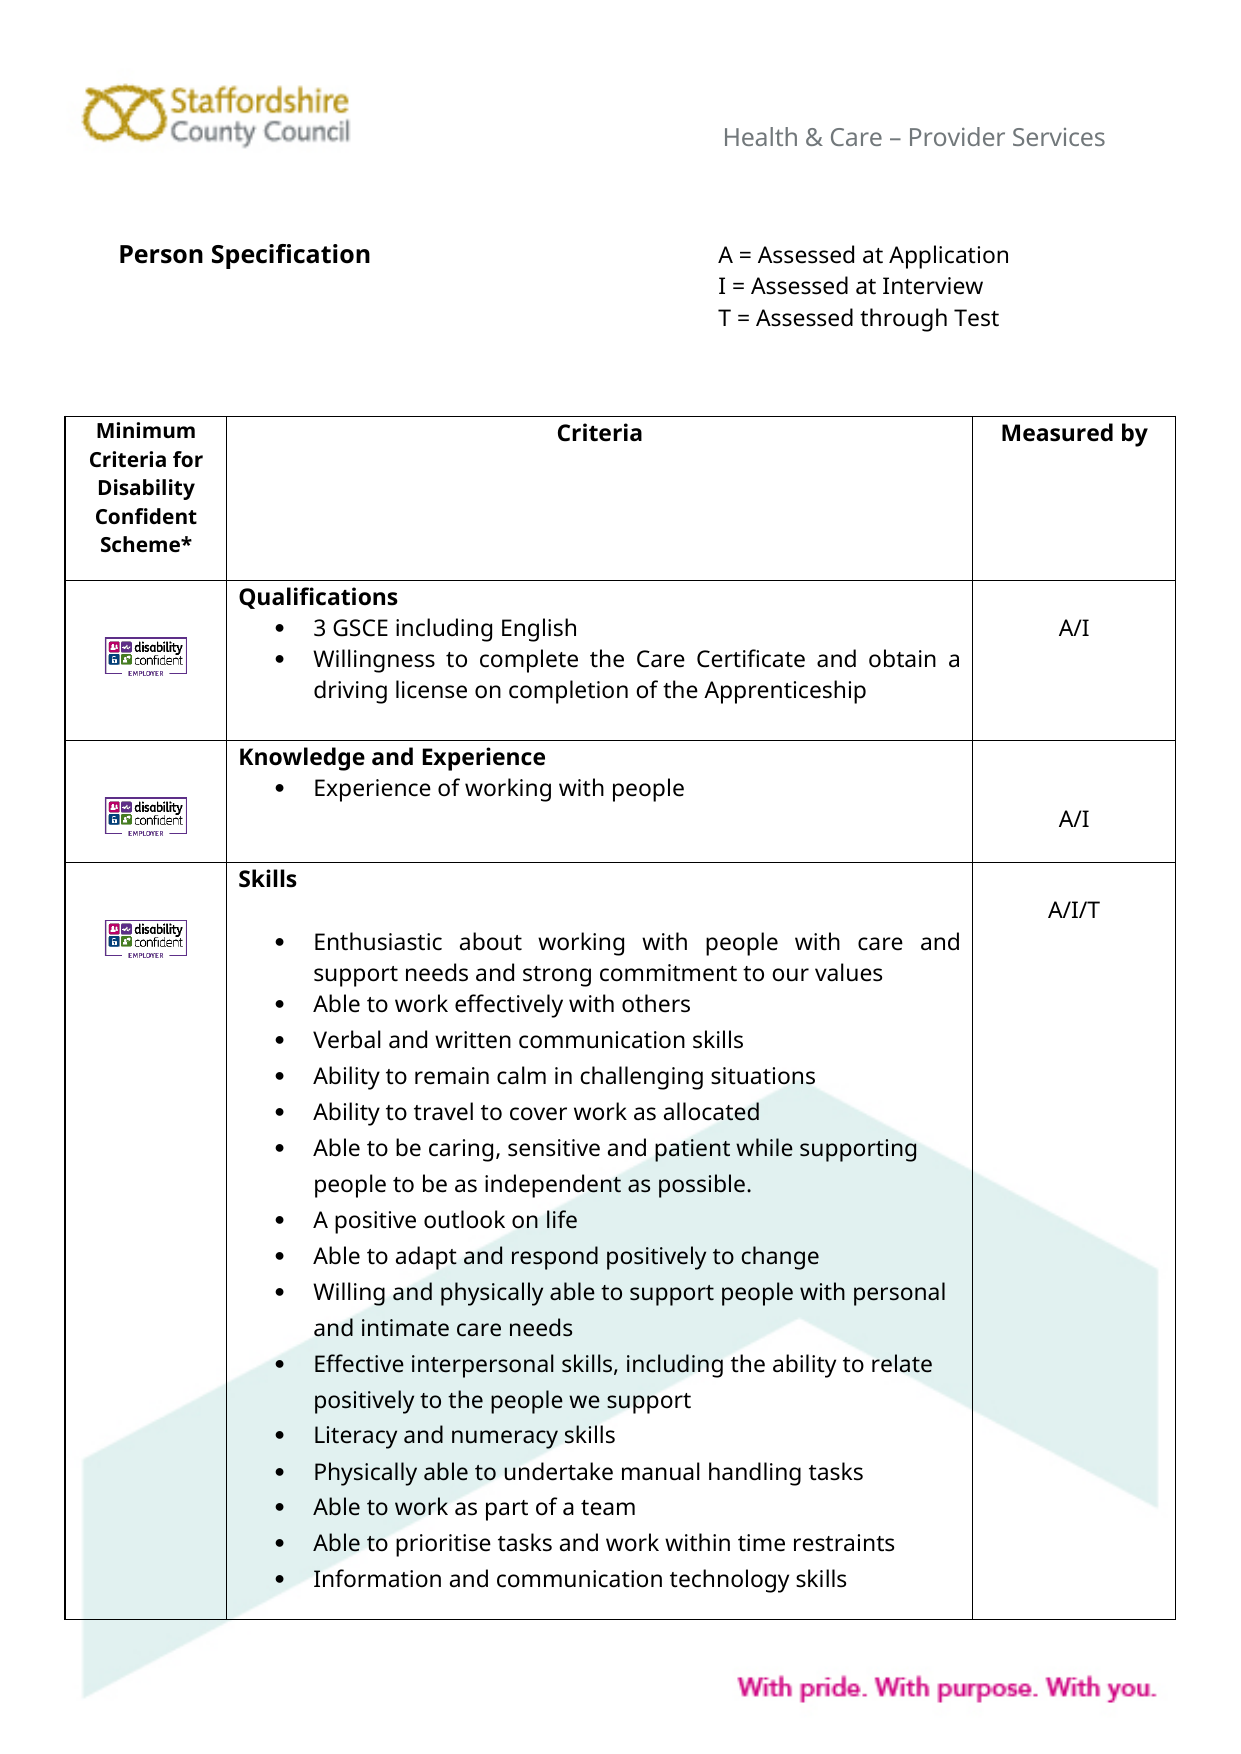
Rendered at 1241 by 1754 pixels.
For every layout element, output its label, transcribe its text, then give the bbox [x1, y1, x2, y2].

text Person Specification A = Assessed at Application [118, 236, 1122, 270]
table_header Measured by [973, 417, 1175, 580]
table_cell A/I/T [973, 863, 1175, 1619]
text I = Assessed at Interview [718, 270, 1122, 302]
table_header Minimum Criteria for Disability Confident Scheme* [66, 417, 226, 580]
table_cell [66, 741, 226, 862]
table_cell Qualifications 3 GSCE including English Willingness to complete the Care Certificate and obtain a driving license on completion of the Apprenticeship [227, 581, 972, 740]
text T = Assessed through Test [718, 302, 1122, 333]
table_header Criteria [227, 417, 972, 580]
table_cell A/I [973, 581, 1175, 740]
picture [1, 3, 1240, 1754]
table_cell [66, 863, 226, 1619]
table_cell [227, 863, 972, 1619]
table_cell Knowledge and Experience Experience of working with people [227, 741, 972, 862]
table_cell A/I [973, 741, 1175, 862]
table_cell [66, 581, 226, 740]
